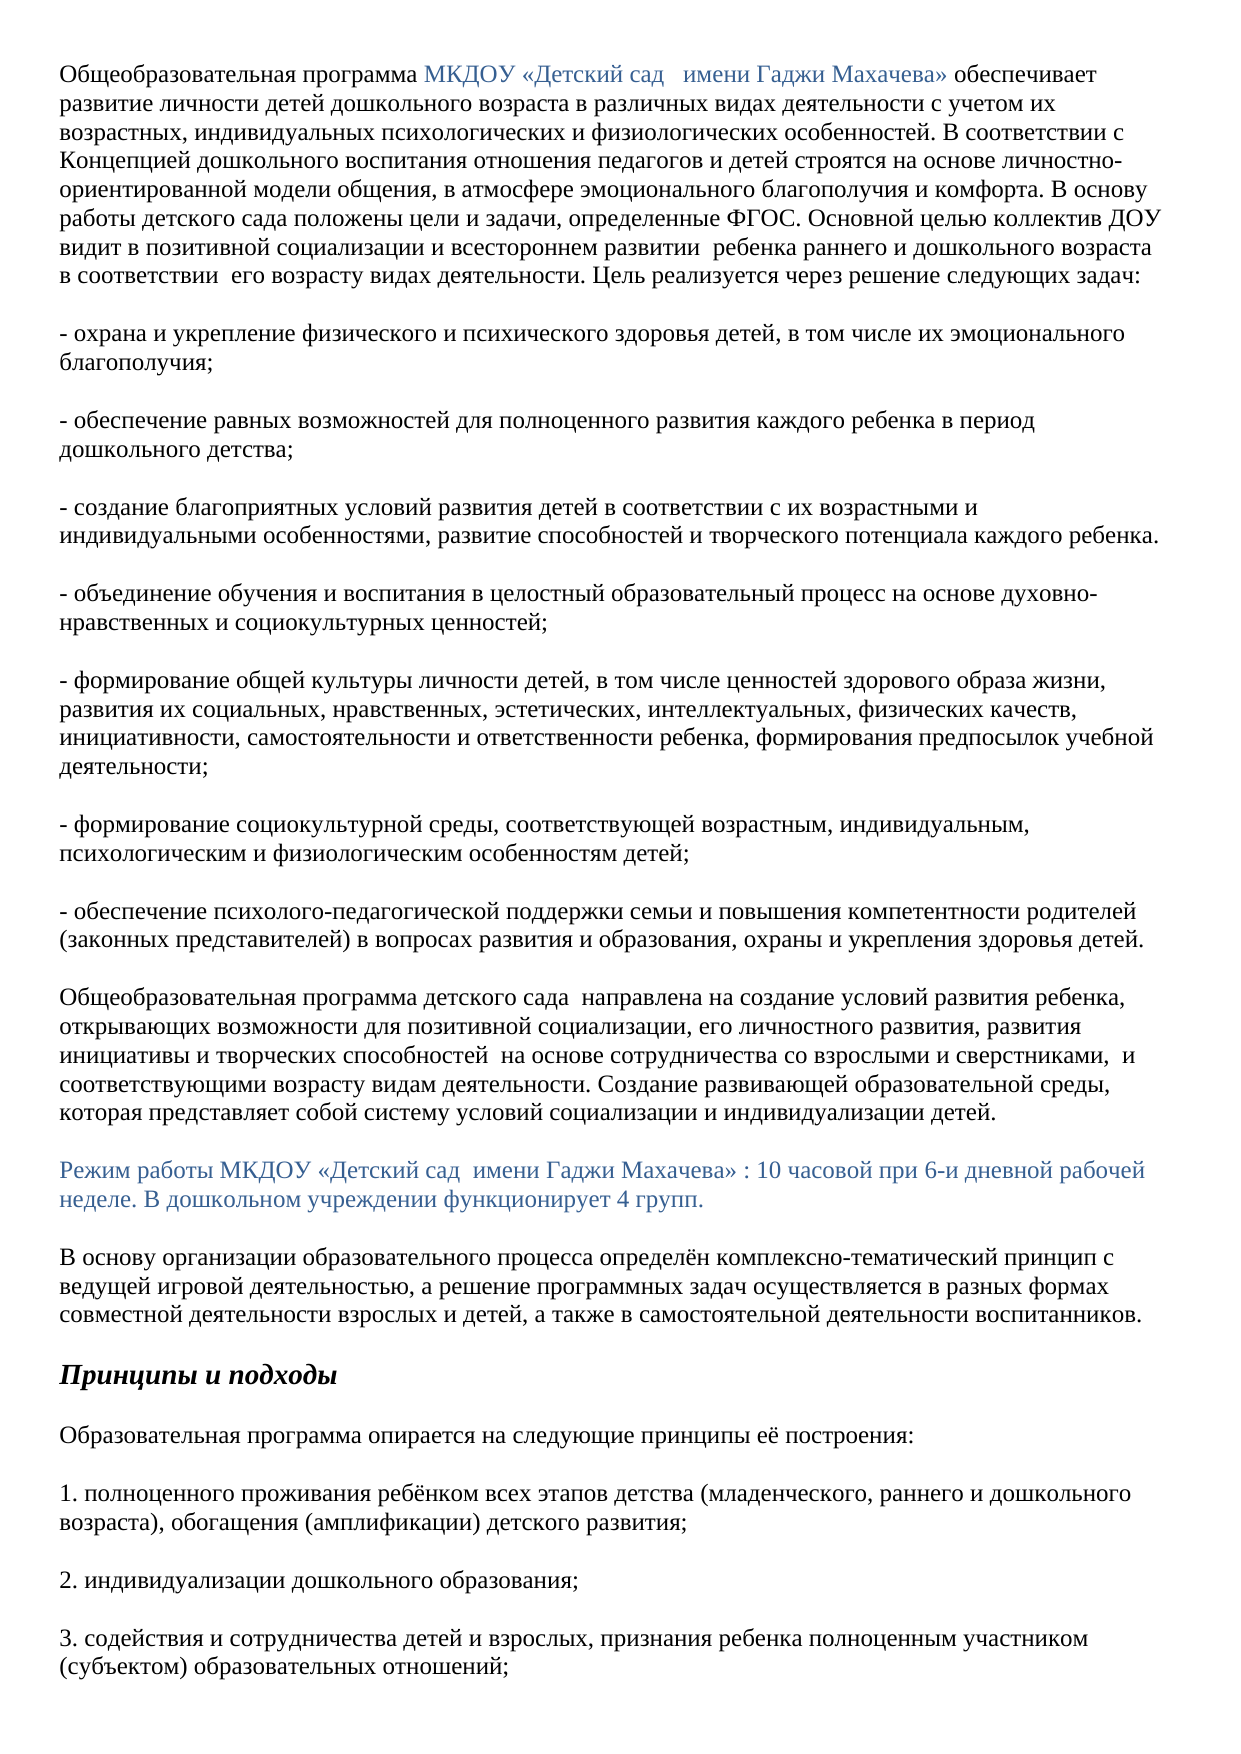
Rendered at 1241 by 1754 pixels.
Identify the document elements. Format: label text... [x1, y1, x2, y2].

text - обеспечение психолого-педагогической поддержки семьи и повышения компетентности родителей (законных представителей) в вопросах развития и образования, охраны и укрепления здоровья детей. [59, 896, 1166, 953]
text Образовательная программа опирается на следующие принципы её построения: [59, 1420, 1166, 1449]
text - создание благоприятных условий развития детей в соответствии с их возрастными и индивидуальными особенностями, развитие способностей и творческого потенциала каждого ребенка. [59, 492, 1166, 549]
text - формирование социокультурной среды, соответствующей возрастным, индивидуальным, психологическим и физиологическим особенностям детей; [59, 809, 1166, 867]
text - охрана и укрепление физического и психического здоровья детей, в том числе их эмоционального благополучия; [59, 318, 1166, 376]
text 3.​ содействия и сотрудничества детей и взрослых, признания ребенка полноценным участником (субъектом) образовательных отношений; [59, 1623, 1166, 1680]
text В основу организации образовательного процесса определён комплексно-тематический принцип с ведущей игровой деятельностью, а решение программных задач осуществляется в разных формах совместной деятельности взрослых и детей, а также в самостоятельной деятельности воспитанников. [59, 1242, 1166, 1328]
text - объединение обучения и воспитания в целостный образовательный процесс на основе духовно-нравственных и социокультурных ценностей; [59, 578, 1166, 636]
text Принципы и подходы [59, 1357, 1166, 1391]
text - обеспечение равных возможностей для полноценного развития каждого ребенка в период дошкольного детства; [59, 405, 1166, 462]
text 2.​ индивидуализации дошкольного образования; [59, 1565, 1166, 1593]
text Общеобразовательная программа детского сада направлена на создание условий развития ребенка, открывающих возможности для позитивной социализации, его личностного развития, развития инициативы и творческих способностей на основе сотрудничества со взрослыми и сверстниками, и соответствующими возрасту видам деятельности. Создание развивающей образовательной среды, которая представляет собой систему условий социализации и индивидуализации детей. [59, 982, 1166, 1126]
text Режим работы МКДОУ «Детский сад имени Гаджи Махачева» : 10 часовой при 6-и дневной рабочей неделе. В дошкольном учреждении функционирует 4 групп. [59, 1155, 1166, 1213]
text Общеобразовательная программа МКДОУ «Детский сад имени Гаджи Махачева» обеспечивает развитие личности детей дошкольного возраста в различных видах деятельности с учетом их возрастных, индивидуальных психологических и физиологических особенностей. В соответствии с Концепцией дошкольного воспитания отношения педагогов и детей строятся на основе личностно-ориентированной модели общения, в атмосфере эмоционального благополучия и комфорта. В основу работы детского сада положены цели и задачи, определенные ФГОС. Основной целью коллектив ДОУ видит в позитивной социализации и всестороннем развитии ребенка раннего и дошкольного возраста в соответствии его возрасту видах деятельности. Цель реализуется через решение следующих задач: [59, 59, 1166, 289]
text 1.​ полноценного проживания ребёнком всех этапов детства (младенческого, раннего и дошкольного возраста), обогащения (амплификации) детского развития; [59, 1478, 1166, 1536]
text - формирование общей культуры личности детей, в том числе ценностей здорового образа жизни, развития их социальных, нравственных, эстетических, интеллектуальных, физических качеств, инициативности, самостоятельности и ответственности ребенка, формирования предпосылок учебной деятельности; [59, 665, 1166, 780]
